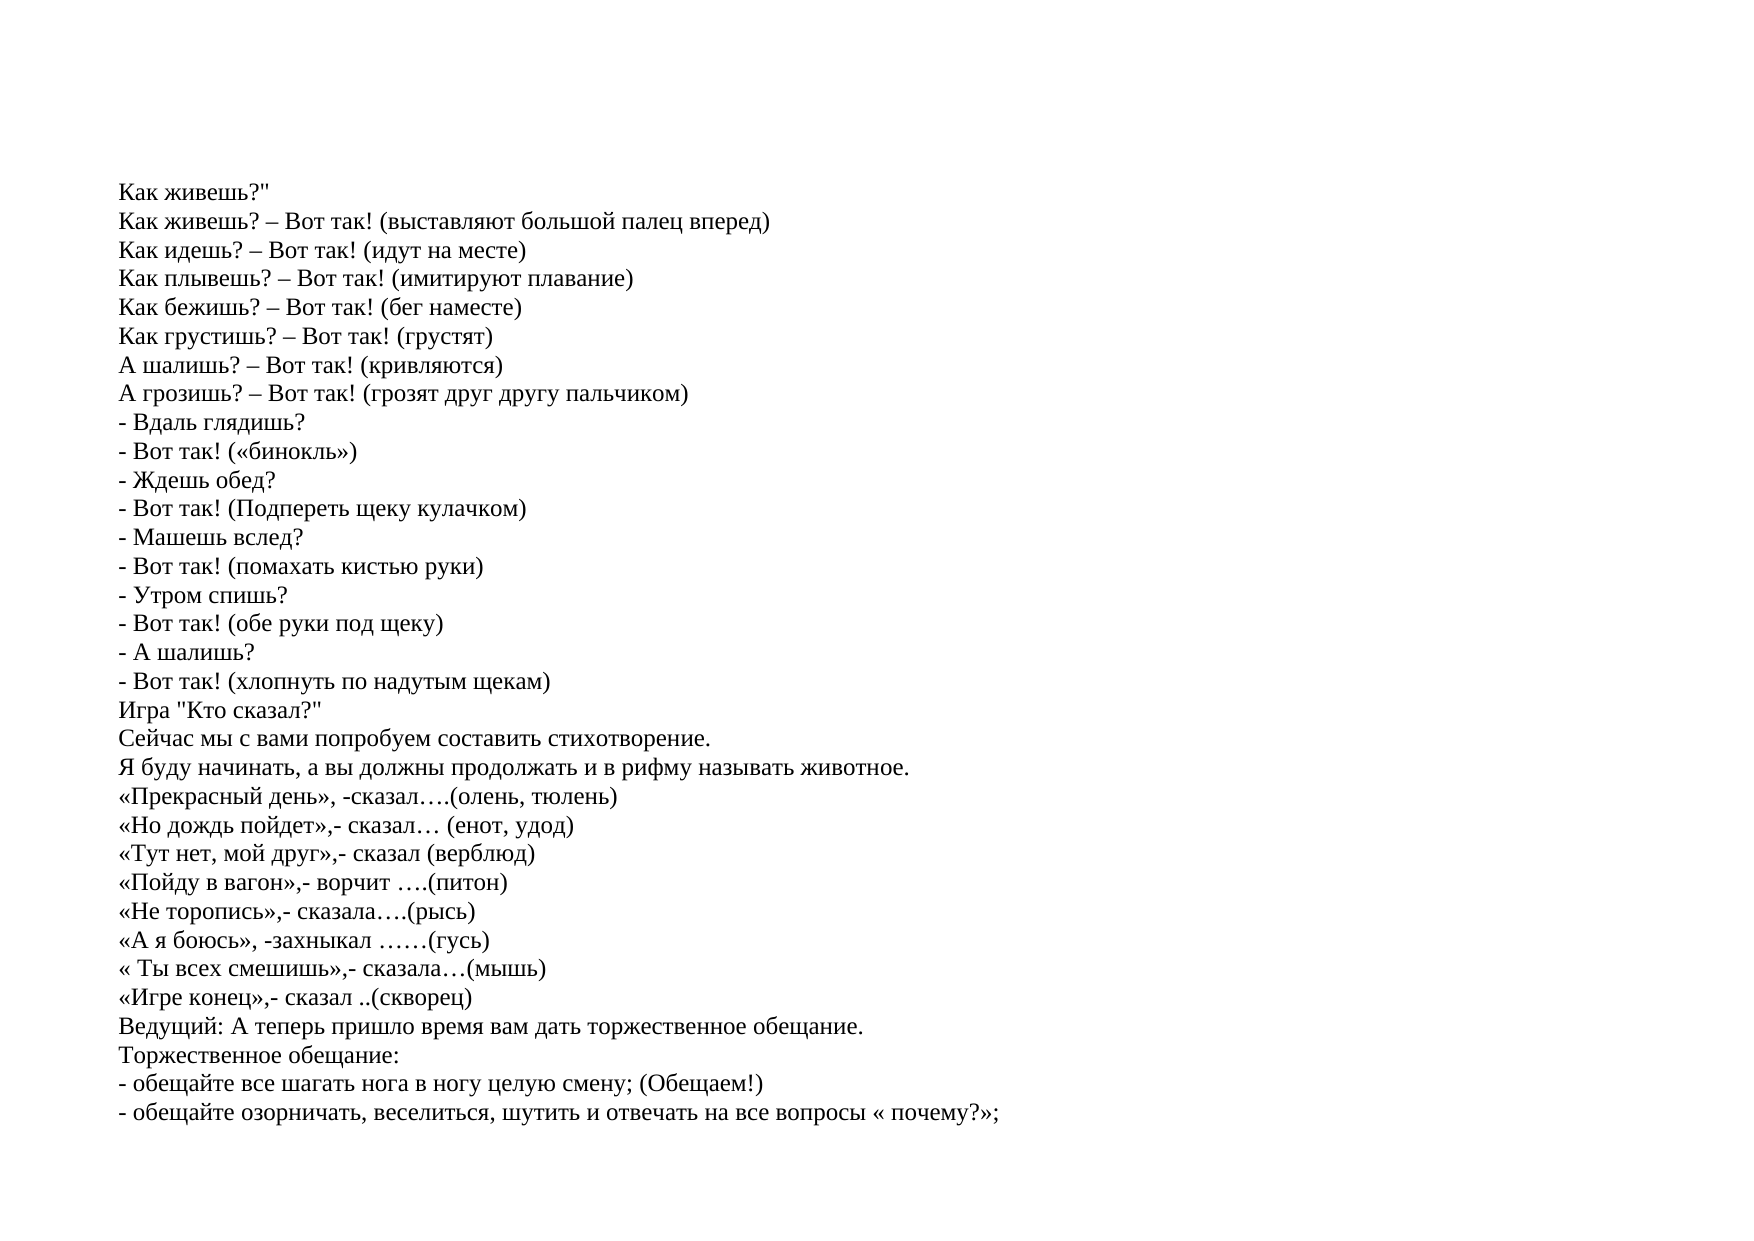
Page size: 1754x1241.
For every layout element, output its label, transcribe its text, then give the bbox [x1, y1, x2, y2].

text « Ты всех смешишь»,- сказала…(мышь) [118, 953, 1636, 982]
text Сейчас мы с вами попробуем составить стихотворение. [118, 723, 1636, 752]
text - обещайте озорничать, веселиться, шутить и отвечать на все вопросы « почему?»; [118, 1097, 1636, 1126]
text Как живешь? – Вот так! (выставляют большой палец вперед) [118, 206, 1636, 235]
text Игра "Кто сказал?" [118, 695, 1636, 723]
text «Тут нет, мой друг»,- сказал (верблюд) [118, 838, 1636, 867]
text - обещайте все шагать нога в ногу целую смену; (Обещаем!) [118, 1068, 1636, 1097]
text «Не торопись»,- сказала….(рысь) [118, 896, 1636, 925]
text Я буду начинать, а вы должны продолжать и в рифму называть животное. [118, 752, 1636, 781]
text «Игре конец»,- сказал ..(скворец) [118, 982, 1636, 1011]
text «Но дождь пойдет»,- сказал… (енот, удод) [118, 810, 1636, 838]
text Как плывешь? – Вот так! (имитируют плавание) [118, 263, 1636, 292]
text - Вдаль глядишь? - Вот так! («бинокль») - Ждешь обед? - Вот так! (Подпереть щеку кулачком) - Машешь вслед? - Вот так! (помахать кистью руки) - Утром спишь? - Вот так! (обе руки под щеку) - А шалишь? - Вот так! (хлопнуть по надутым щекам) [118, 407, 1636, 695]
text «Пойду в вагон»,- ворчит ….(питон) [118, 867, 1636, 896]
text «А я боюсь», -захныкал ……(гусь) [118, 925, 1636, 953]
text Как бежишь? – Вот так! (бег наместе) [118, 292, 1636, 321]
text Как идешь? – Вот так! (идут на месте) [118, 235, 1636, 263]
text А грозишь? – Вот так! (грозят друг другу пальчиком) [118, 378, 1636, 407]
text А шалишь? – Вот так! (кривляются) [118, 350, 1636, 378]
text «Прекрасный день», -сказал….(олень, тюлень) [118, 781, 1636, 810]
text Торжественное обещание: [118, 1040, 1636, 1068]
text Как грустишь? – Вот так! (грустят) [118, 321, 1636, 350]
text Как живешь?" [118, 177, 1636, 206]
text Ведущий: А теперь пришло время вам дать торжественное обещание. [118, 1011, 1636, 1040]
